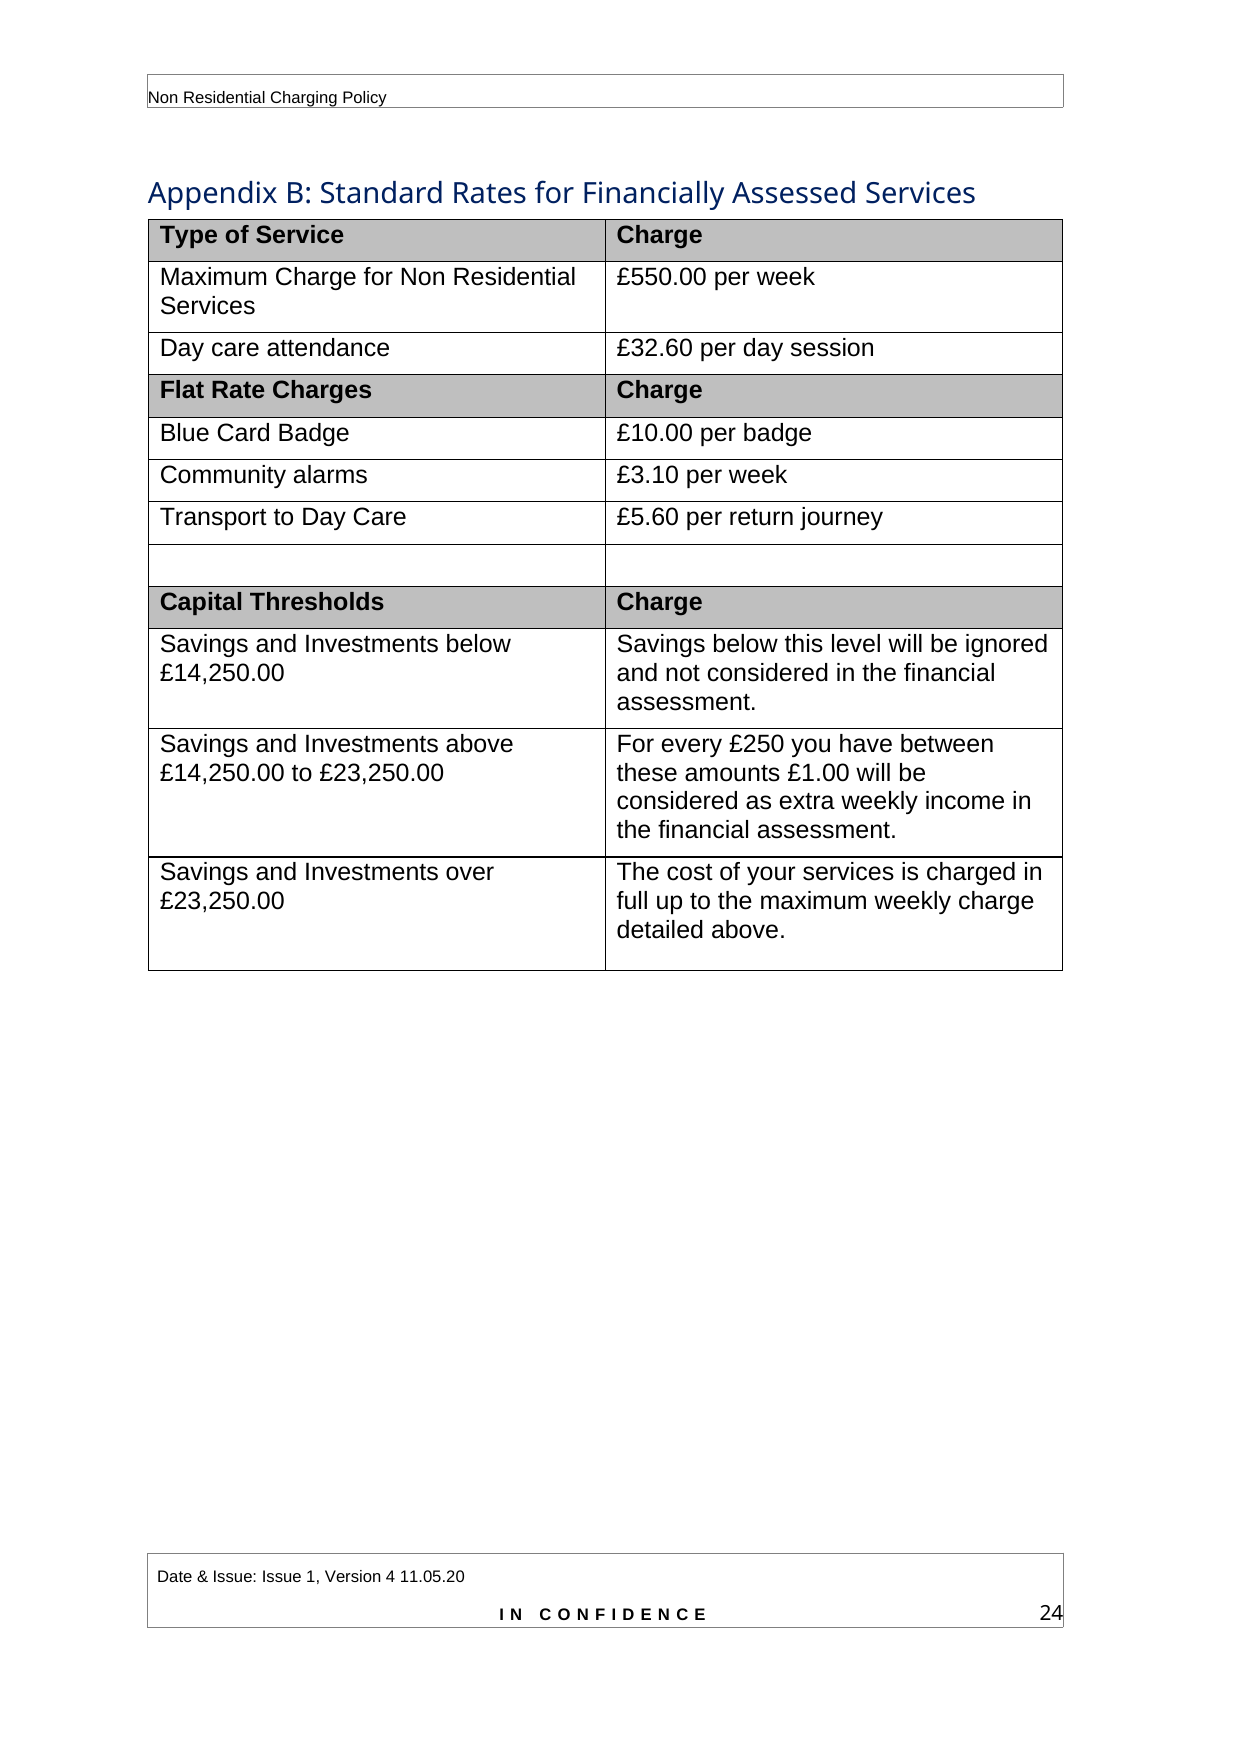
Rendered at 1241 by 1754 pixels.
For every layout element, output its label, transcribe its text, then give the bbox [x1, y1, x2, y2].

table_cell £550.00 per week [606, 262, 1062, 332]
table_cell Savings and Investments above £14,250.00 to £23,250.00 [149, 729, 605, 856]
table_cell Day care attendance [149, 333, 605, 374]
table_cell Blue Card Badge [149, 418, 605, 459]
table_cell Flat Rate Charges [149, 375, 605, 417]
table_header Charge [606, 220, 1062, 261]
table_cell Savings below this level will be ignored and not considered in the financial assessment. [606, 629, 1062, 728]
table_cell Savings and Investments over £23,250.00 [149, 858, 605, 969]
table_cell £3.10 per week [606, 460, 1062, 501]
table_cell £5.60 per return journey [606, 502, 1062, 543]
table_cell Maximum Charge for Non Residential Services [149, 262, 605, 332]
table_cell [606, 545, 1062, 586]
table_cell Savings and Investments below £14,250.00 [149, 629, 605, 728]
table_cell £32.60 per day session [606, 333, 1062, 374]
table_cell [149, 545, 605, 586]
table_cell £10.00 per badge [606, 418, 1062, 459]
subtitle Appendix B: Standard Rates for Financially Assessed Services [148, 173, 1063, 212]
table_cell Capital Thresholds [149, 587, 605, 628]
table_cell Charge [606, 587, 1062, 628]
table_cell Charge [606, 375, 1062, 417]
table_cell Transport to Day Care [149, 502, 605, 543]
table_cell For every £250 you have between these amounts £1.00 will be considered as extra weekly income in the financial assessment. [606, 729, 1062, 856]
table_header Type of Service [149, 220, 605, 261]
table_cell Community alarms [149, 460, 605, 501]
table_cell The cost of your services is charged in full up to the maximum weekly charge detailed above. [606, 858, 1062, 969]
